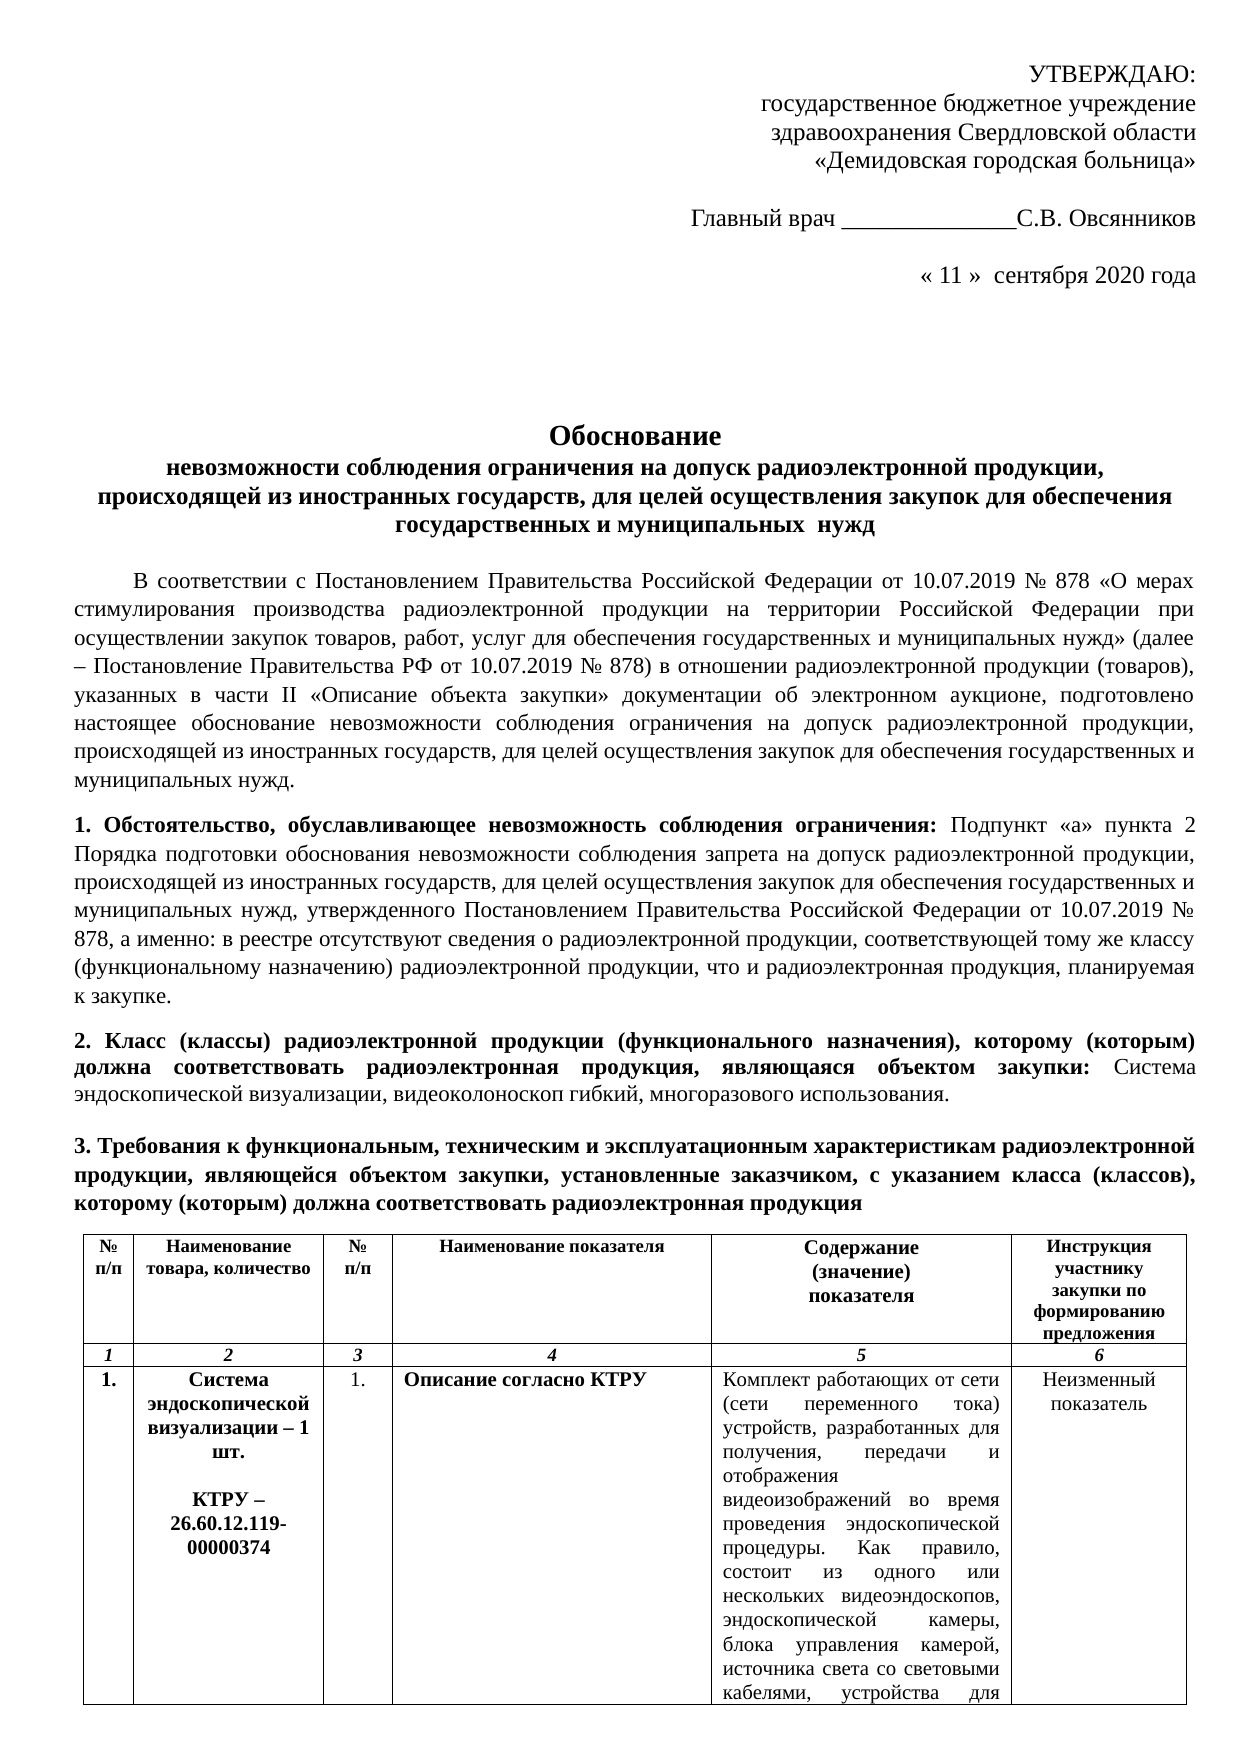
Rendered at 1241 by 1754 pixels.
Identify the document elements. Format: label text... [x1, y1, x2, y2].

text «Демидовская городская больница» [74, 145, 1196, 174]
table_cell 6 [1012, 1344, 1186, 1366]
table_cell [1012, 1367, 1186, 1704]
table_cell 4 [393, 1344, 711, 1366]
text Обоснование [74, 418, 1196, 452]
table_header Наименование товара, количество [134, 1235, 323, 1343]
text здравоохранения Свердловской области [74, 117, 1196, 145]
table_cell 3 [324, 1344, 392, 1366]
text Главный врач ______________С.В. Овсянников [74, 203, 1196, 232]
text 2. Класс (классы) радиоэлектронной продукции (функционального назначения), которому (которым) должна соответствовать радиоэлектронная продукция, являющаяся объектом закупки: Система эндоскопической визуализации, видеоколоноскоп гибкий, многоразового использования. [74, 1027, 1196, 1106]
table_header Инструкция участнику закупки по формированию предложения [1012, 1235, 1186, 1343]
text государственное бюджетное учреждение [74, 88, 1196, 117]
table_cell 1. [84, 1367, 133, 1704]
table_cell 1. [324, 1367, 392, 1704]
text В соответствии с Постановлением Правительства Российской Федерации от 10.07.2019 № 878 «О мерах стимулирования производства радиоэлектронной продукции на территории Российской Федерации при осуществлении закупок товаров, работ, услуг для обеспечения государственных и муниципальных нужд» (далее – Постановление Правительства РФ от 10.07.2019 № 878) в отношении радиоэлектронной продукции (товаров), указанных в части II «Описание объекта закупки» документации об электронном аукционе, подготовлено настоящее обоснование невозможности соблюдения ограничения на допуск радиоэлектронной продукции, происходящей из иностранных государств, для целей осуществления закупок для обеспечения государственных и муниципальных нужд. [74, 567, 1196, 792]
table_header Содержание (значение) показателя [712, 1235, 1011, 1343]
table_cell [393, 1367, 711, 1704]
table_cell 2 [134, 1344, 323, 1366]
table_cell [134, 1367, 323, 1704]
text 1. Обстоятельство, обуславливающее невозможность соблюдения ограничения: Подпункт «а» пункта 2 Порядка подготовки обоснования невозможности соблюдения запрета на допуск радиоэлектронной продукции, происходящей из иностранных государств, для целей осуществления закупок для обеспечения государственных и муниципальных нужд, утвержденного Постановлением Правительства Российской Федерации от 10.07.2019 № 878, а именно: в реестре отсутствуют сведения о радиоэлектронной продукции, соответствующей тому же классу (функциональному назначению) радиоэлектронной продукции, что и радиоэлектронная продукция, планируемая к закупке. [74, 811, 1196, 1008]
text 3. Требования к функциональным, техническим и эксплуатационным характеристикам радиоэлектронной продукции, являющейся объектом закупки, установленные заказчиком, с указанием класса (классов), которому (которым) должна соответствовать радиоэлектронная продукция [74, 1132, 1196, 1216]
table_header № п/п [324, 1235, 392, 1343]
table_cell 5 [712, 1344, 1011, 1366]
table_header № п/п [84, 1235, 133, 1343]
text « 11 » сентября 2020 года [74, 260, 1196, 289]
text невозможности соблюдения ограничения на допуск радиоэлектронной продукции, [74, 452, 1196, 481]
text происходящей из иностранных государств, для целей осуществления закупок для обеспечения государственных и муниципальных нужд [74, 481, 1196, 538]
table_header Наименование показателя [393, 1235, 711, 1343]
text УТВЕРЖДАЮ: [74, 59, 1196, 88]
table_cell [712, 1367, 1011, 1704]
table_cell 1 [84, 1344, 133, 1366]
